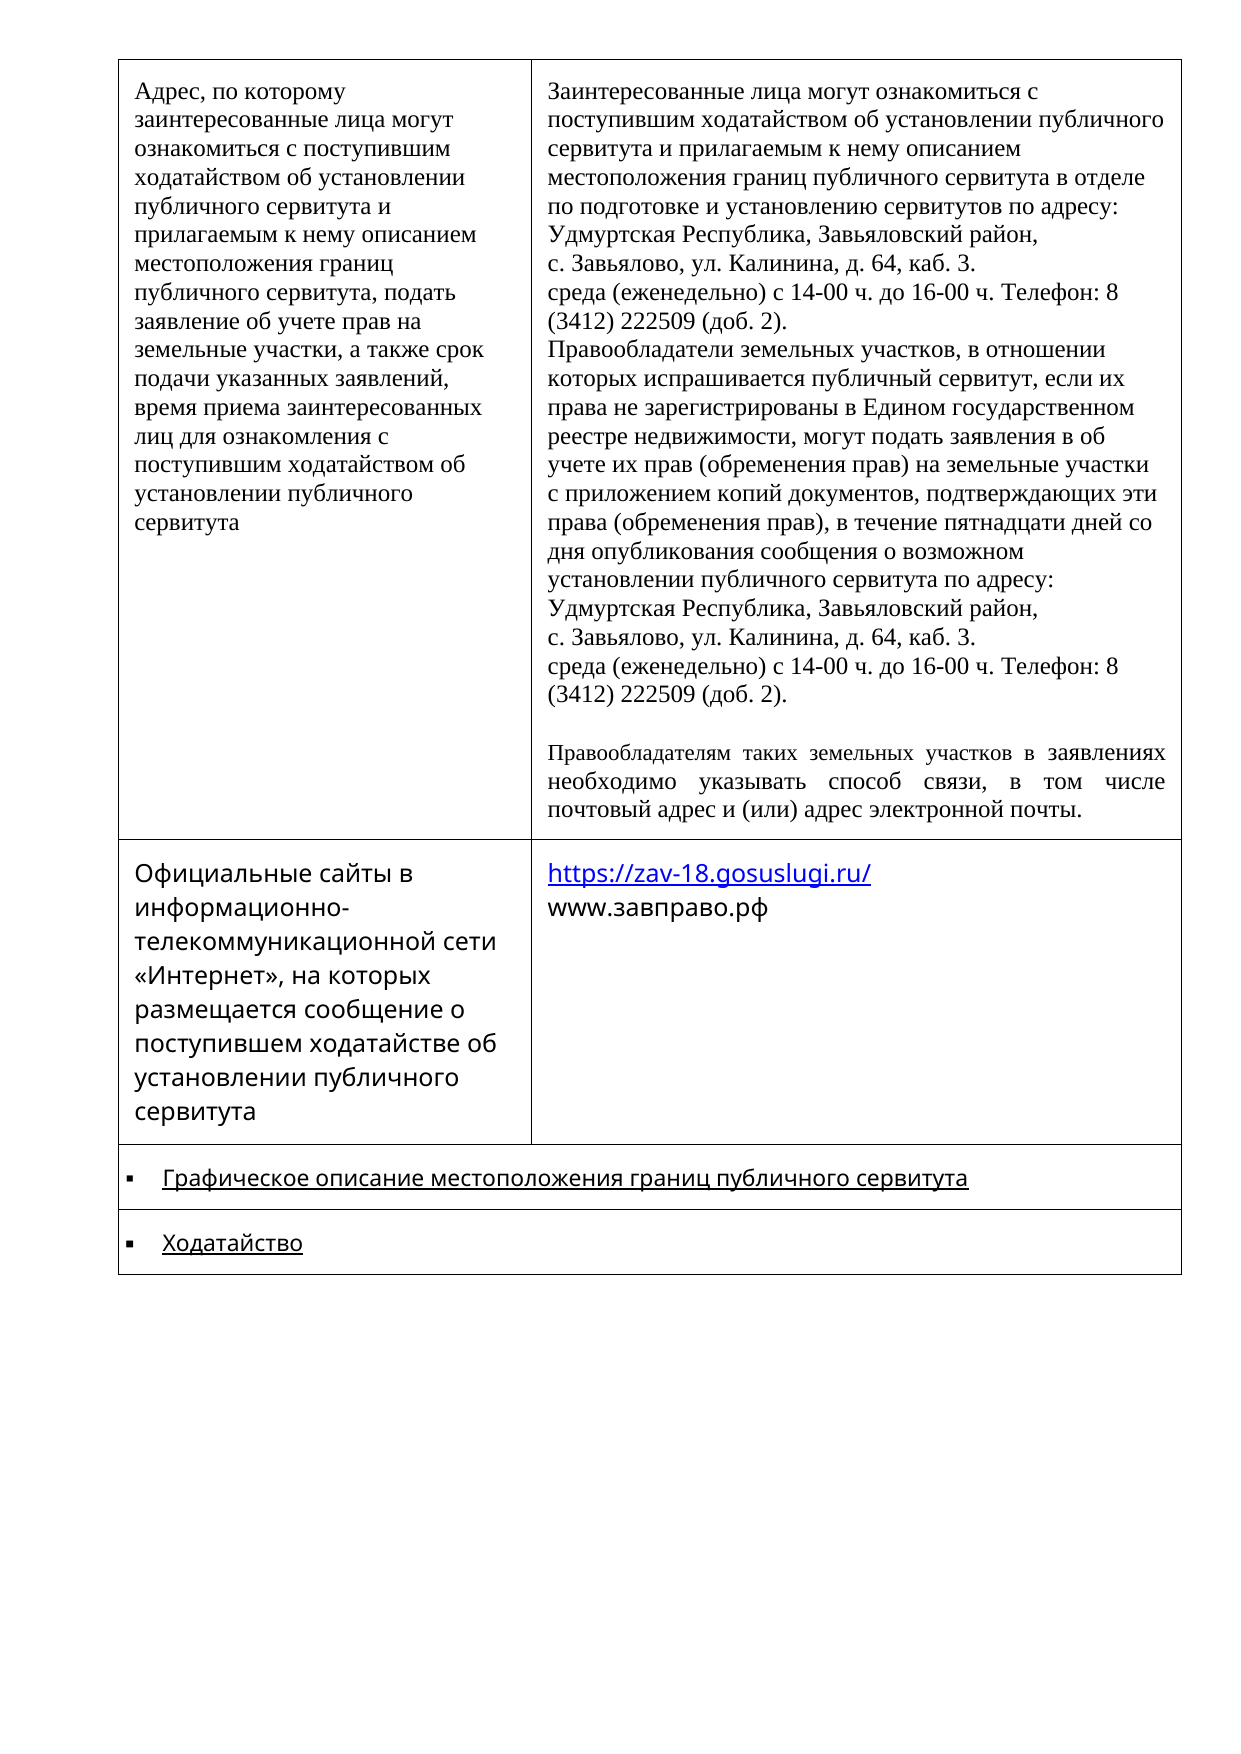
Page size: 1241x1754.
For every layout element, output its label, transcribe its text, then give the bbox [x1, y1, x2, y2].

table_cell Заинтересованные лица могут ознакомиться с поступившим ходатайством об установлении публичного сервитута и прилагаемым к нему описанием местоположения границ публичного сервитута в отделе по подготовке и установлению сервитутов по адресу: Удмуртская Республика, Завьяловский район, с. Завьялово, ул. Калинина, д. 64, каб. 3. среда (еженедельно) с 14-00 ч. до 16-00 ч. Телефон: 8 (3412) 222509 (доб. 2). Правообладатели земельных участков, в отношении которых испрашивается публичный сервитут, если их права не зарегистрированы в Едином государственном реестре недвижимости, могут подать заявления в об учете их прав (обременения прав) на земельные участки с приложением копий документов, подтверждающих эти права (обременения прав), в течение пятнадцати дней со дня опубликования сообщения о возможном установлении публичного сервитута по адресу: Удмуртская Республика, Завьяловский район, с. Завьялово, ул. Калинина, д. 64, каб. 3. среда (еженедельно) с 14-00 ч. до 16-00 ч. Телефон: 8 (3412) 222509 (доб. 2). Правообладателям таких земельных участков в заявлениях необходимо указывать способ связи, в том числе почтовый адрес и (или) адрес электронной почты. [532, 60, 1181, 839]
table_cell Официальные сайты в информационно-телекоммуникационной сети «Интернет», на которых размещается сообщение о поступившем ходатайстве об установлении публичного сервитута [119, 840, 531, 1144]
table_cell https://zav-18.gosuslugi.ru/ www.завправо.рф [532, 840, 1181, 1144]
table_cell Графическое описание местоположения границ публичного сервитута [119, 1145, 1181, 1209]
table_cell Ходатайство [119, 1210, 1181, 1274]
table_cell Адрес, по которому заинтересованные лица могут ознакомиться с поступившим ходатайством об установлении публичного сервитута и прилагаемым к нему описанием местоположения границ публичного сервитута, подать заявление об учете прав на земельные участки, а также срок подачи указанных заявлений, время приема заинтересованных лиц для ознакомления с поступившим ходатайством об установлении публичного сервитута [119, 60, 531, 839]
